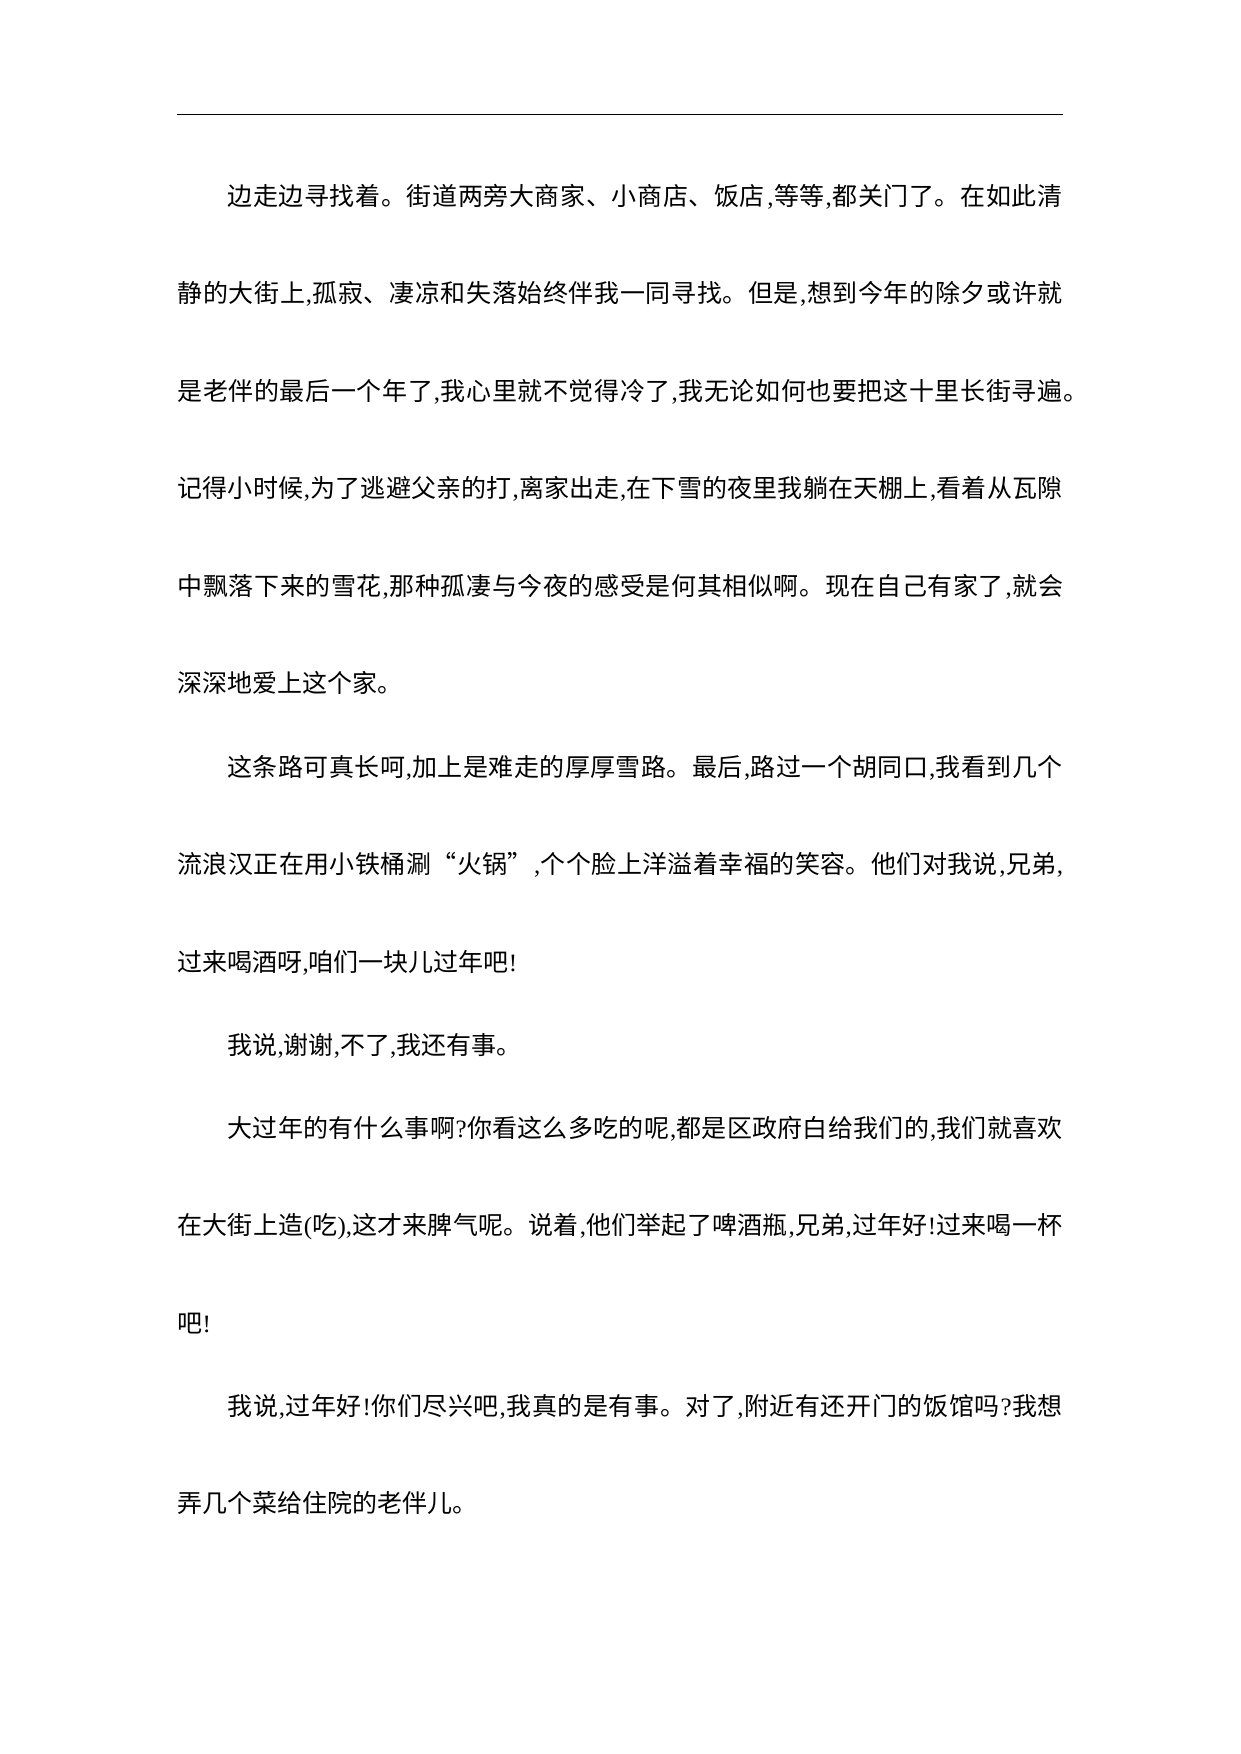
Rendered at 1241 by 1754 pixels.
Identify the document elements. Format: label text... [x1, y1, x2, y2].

text 我说,过年好!你们尽兴吧,我真的是有事。对了,附近有还开门的饭馆吗?我想弄几个菜给住院的老伴儿。 [177, 1372, 1063, 1534]
text 边走边寻找着。街道两旁大商家、小商店、饭店,等等,都关门了。在如此清静的大街上,孤寂、凄凉和失落始终伴我一同寻找。但是,想到今年的除夕或许就是老伴的最后一个年了,我心里就不觉得冷了,我无论如何也要把这十里长街寻遍。记得小时候,为了逃避父亲的打,离家出走,在下雪的夜里我躺在天棚上,看着从瓦隙中飘落下来的雪花,那种孤凄与今夜的感受是何其相似啊。现在自己有家了,就会深深地爱上这个家。 [177, 162, 1063, 714]
text 这条路可真长呵,加上是难走的厚厚雪路。最后,路过一个胡同口,我看到几个流浪汉正在用小铁桶涮“火锅”,个个脸上洋溢着幸福的笑容。他们对我说,兄弟,过来喝酒呀,咱们一块儿过年吧! [177, 733, 1063, 993]
text 我说,谢谢,不了,我还有事。 [177, 1011, 1063, 1076]
text 大过年的有什么事啊?你看这么多吃的呢,都是区政府白给我们的,我们就喜欢在大街上造(吃),这才来脾气呢。说着,他们举起了啤酒瓶,兄弟,过年好!过来喝一杯吧! [177, 1094, 1063, 1354]
